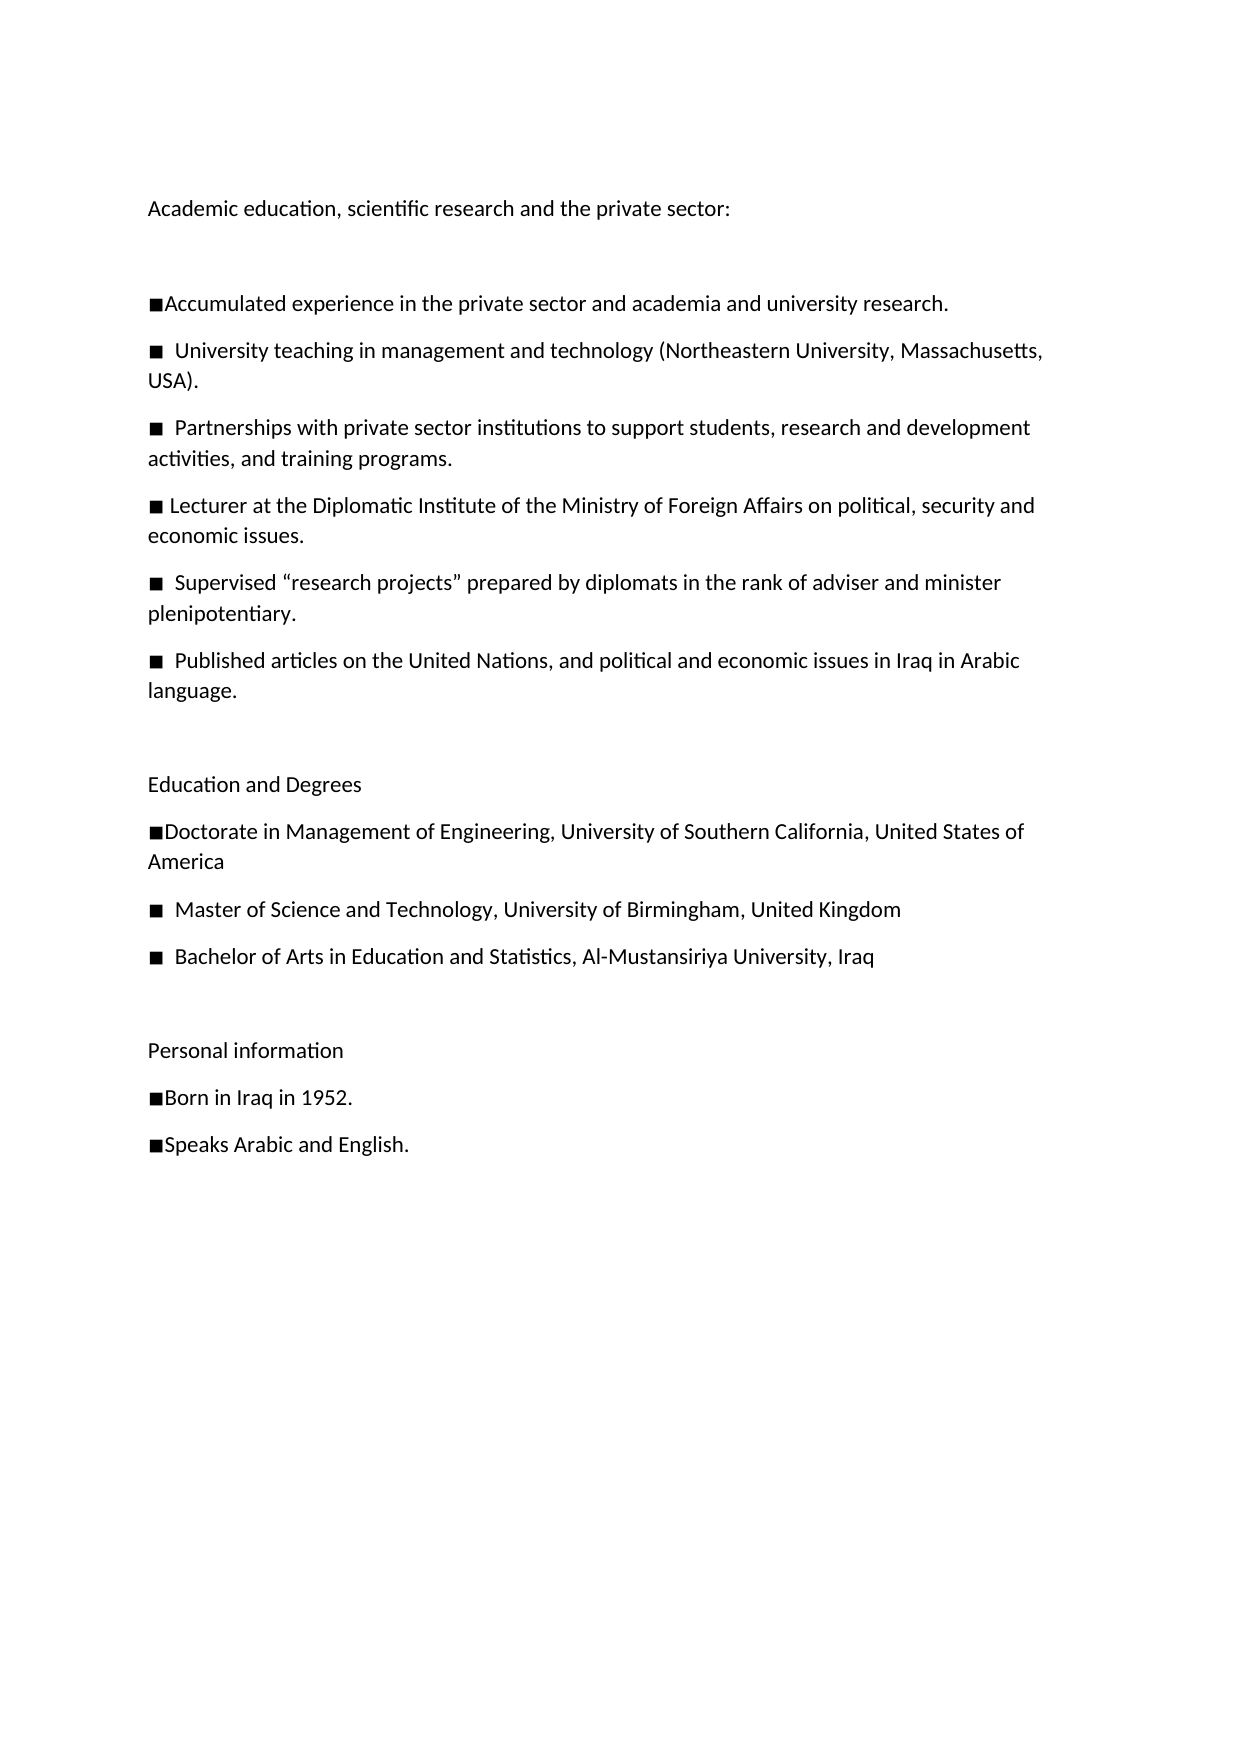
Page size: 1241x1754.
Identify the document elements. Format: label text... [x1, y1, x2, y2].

text ◾ Master of Science and Technology, University of Birmingham, United Kingdom [148, 894, 1093, 923]
text ◾ Bachelor of Arts in Education and Statistics, Al-Mustansiriya University, Iraq [148, 942, 1093, 970]
text Academic education, scientific research and the private sector: [148, 194, 1093, 222]
text ◾ University teaching in management and technology (Northeastern University, Massachusetts, USA). [148, 336, 1093, 394]
text ◾Doctorate in Management of Engineering, University of Southern California, United States of America [148, 817, 1093, 875]
text ◾Speaks Arabic and English. [148, 1130, 1093, 1158]
text ◾Accumulated experience in the private sector and academia and university research. [148, 288, 1093, 317]
text ◾Born in Iraq in 1952. [148, 1083, 1093, 1111]
text ◾ Partnerships with private sector institutions to support students, research and development activities, and training programs. [148, 413, 1093, 472]
text ◾ Supervised “research projects” prepared by diplomats in the rank of adviser and minister plenipotentiary. [148, 568, 1093, 627]
text ◾ Published articles on the United Nations, and political and economic issues in Iraq in Arabic language. [148, 646, 1093, 704]
text ◾ Lecturer at the Diplomatic Institute of the Ministry of Foreign Affairs on political, security and economic issues. [148, 491, 1093, 549]
text Education and Degrees [148, 770, 1093, 798]
text Personal information [148, 1036, 1093, 1064]
